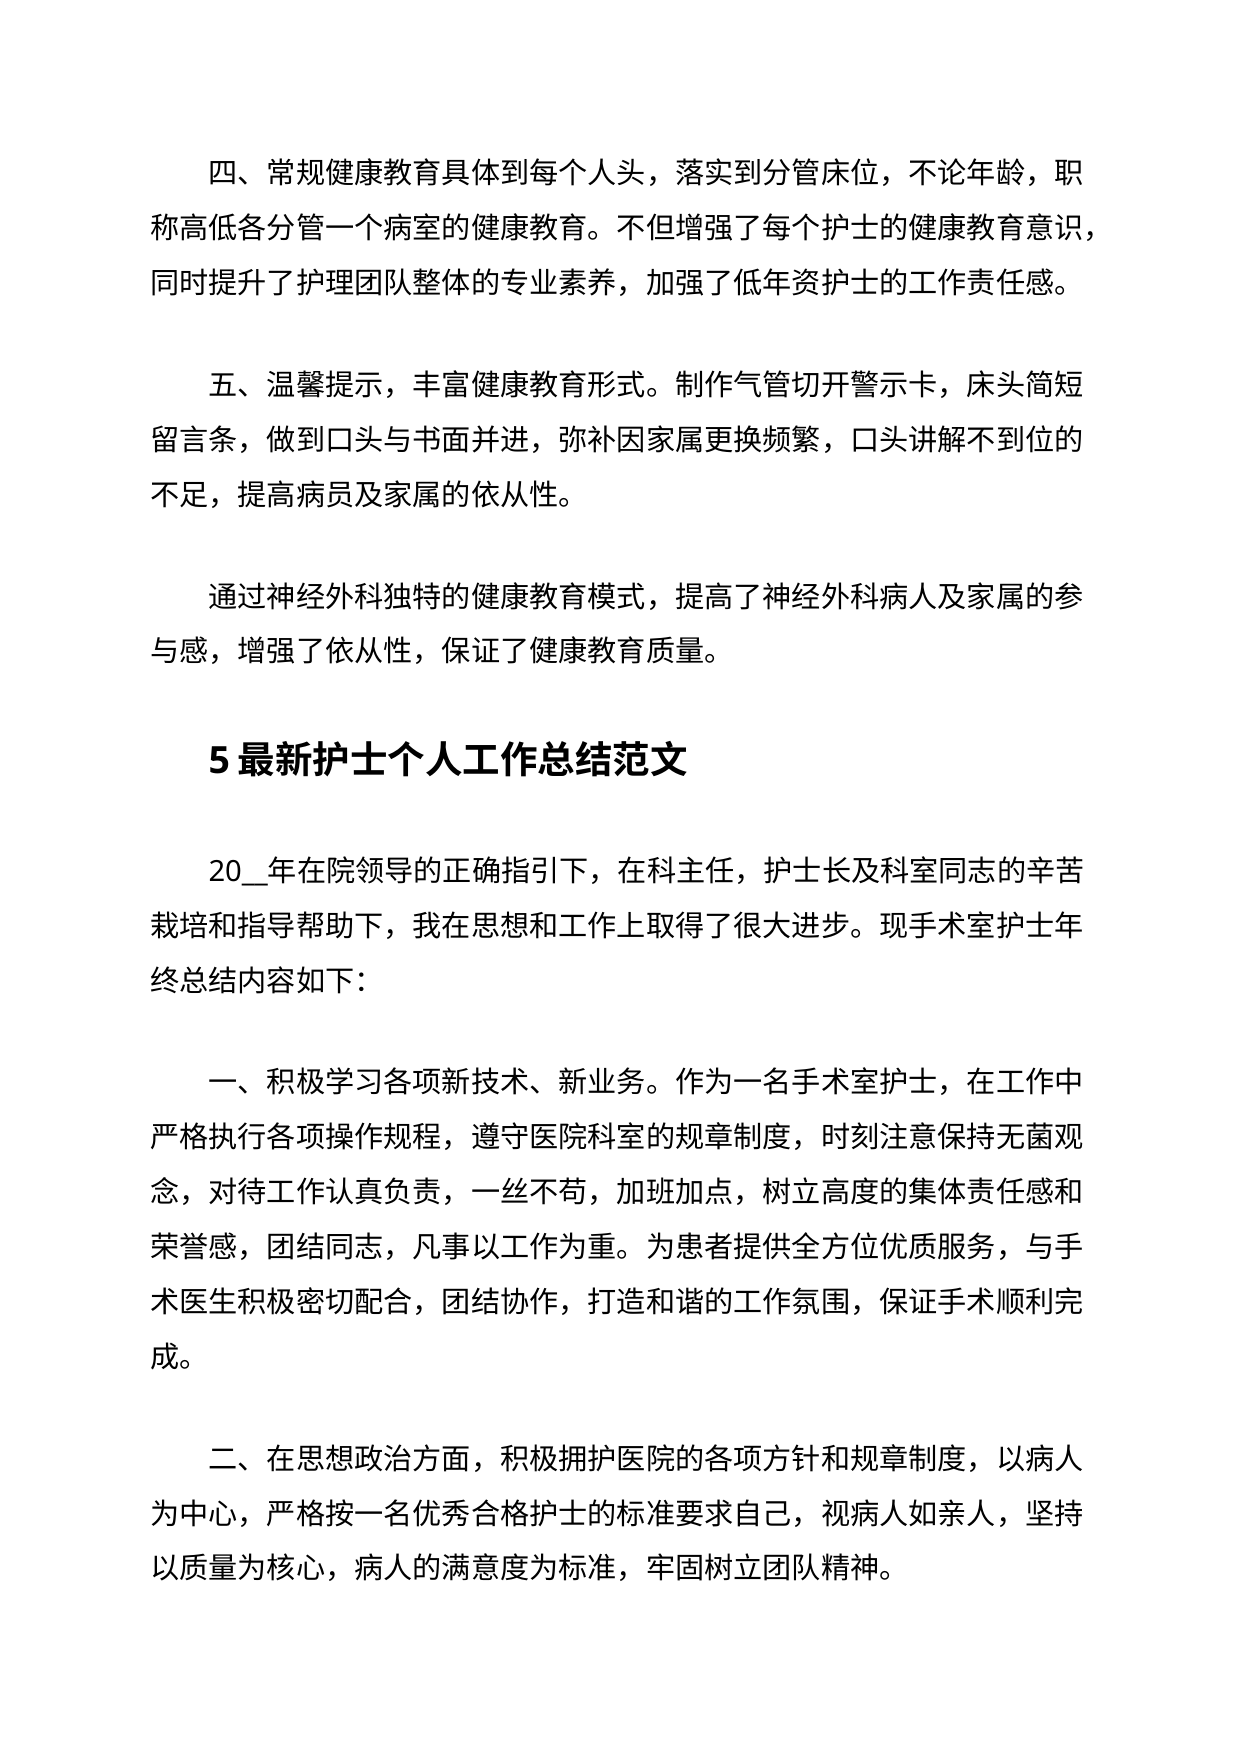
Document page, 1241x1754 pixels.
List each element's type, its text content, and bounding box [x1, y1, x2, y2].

text 五、温馨提示，丰富健康教育形式。制作气管切开警示卡，床头简短留言条，做到口头与书面并进，弥补因家属更换频繁，口头讲解不到位的不足，提高病员及家属的依从性。 [150, 362, 1090, 514]
text 通过神经外科独特的健康教育模式，提高了神经外科病人及家属的参与感，增强了依从性，保证了健康教育质量。 [150, 573, 1090, 670]
text 一、积极学习各项新技术、新业务。作为一名手术室护士，在工作中严格执行各项操作规程，遵守医院科室的规章制度，时刻注意保持无菌观念，对待工作认真负责，一丝不苟，加班加点，树立高度的集体责任感和荣誉感，团结同志，凡事以工作为重。为患者提供全方位优质服务，与手术医生积极密切配合，团结协作，打造和谐的工作氛围，保证手术顺利完成。 [150, 1059, 1090, 1376]
text 二、在思想政治方面，积极拥护医院的各项方针和规章制度，以病人为中心，严格按一名优秀合格护士的标准要求自己，视病人如亲人，坚持以质量为核心，病人的满意度为标准，牢固树立团队精神。 [150, 1435, 1090, 1587]
text 四、常规健康教育具体到每个人头，落实到分管床位，不论年龄，职称高低各分管一个病室的健康教育。不但增强了每个护士的健康教育意识，同时提升了护理团队整体的专业素养，加强了低年资护士的工作责任感。 [150, 150, 1090, 302]
text 5最新护士个人工作总结范文 [150, 730, 1090, 784]
text 20__年在院领导的正确指引下，在科主任，护士长及科室同志的辛苦栽培和指导帮助下，我在思想和工作上取得了很大进步。现手术室护士年终总结内容如下： [150, 847, 1090, 999]
